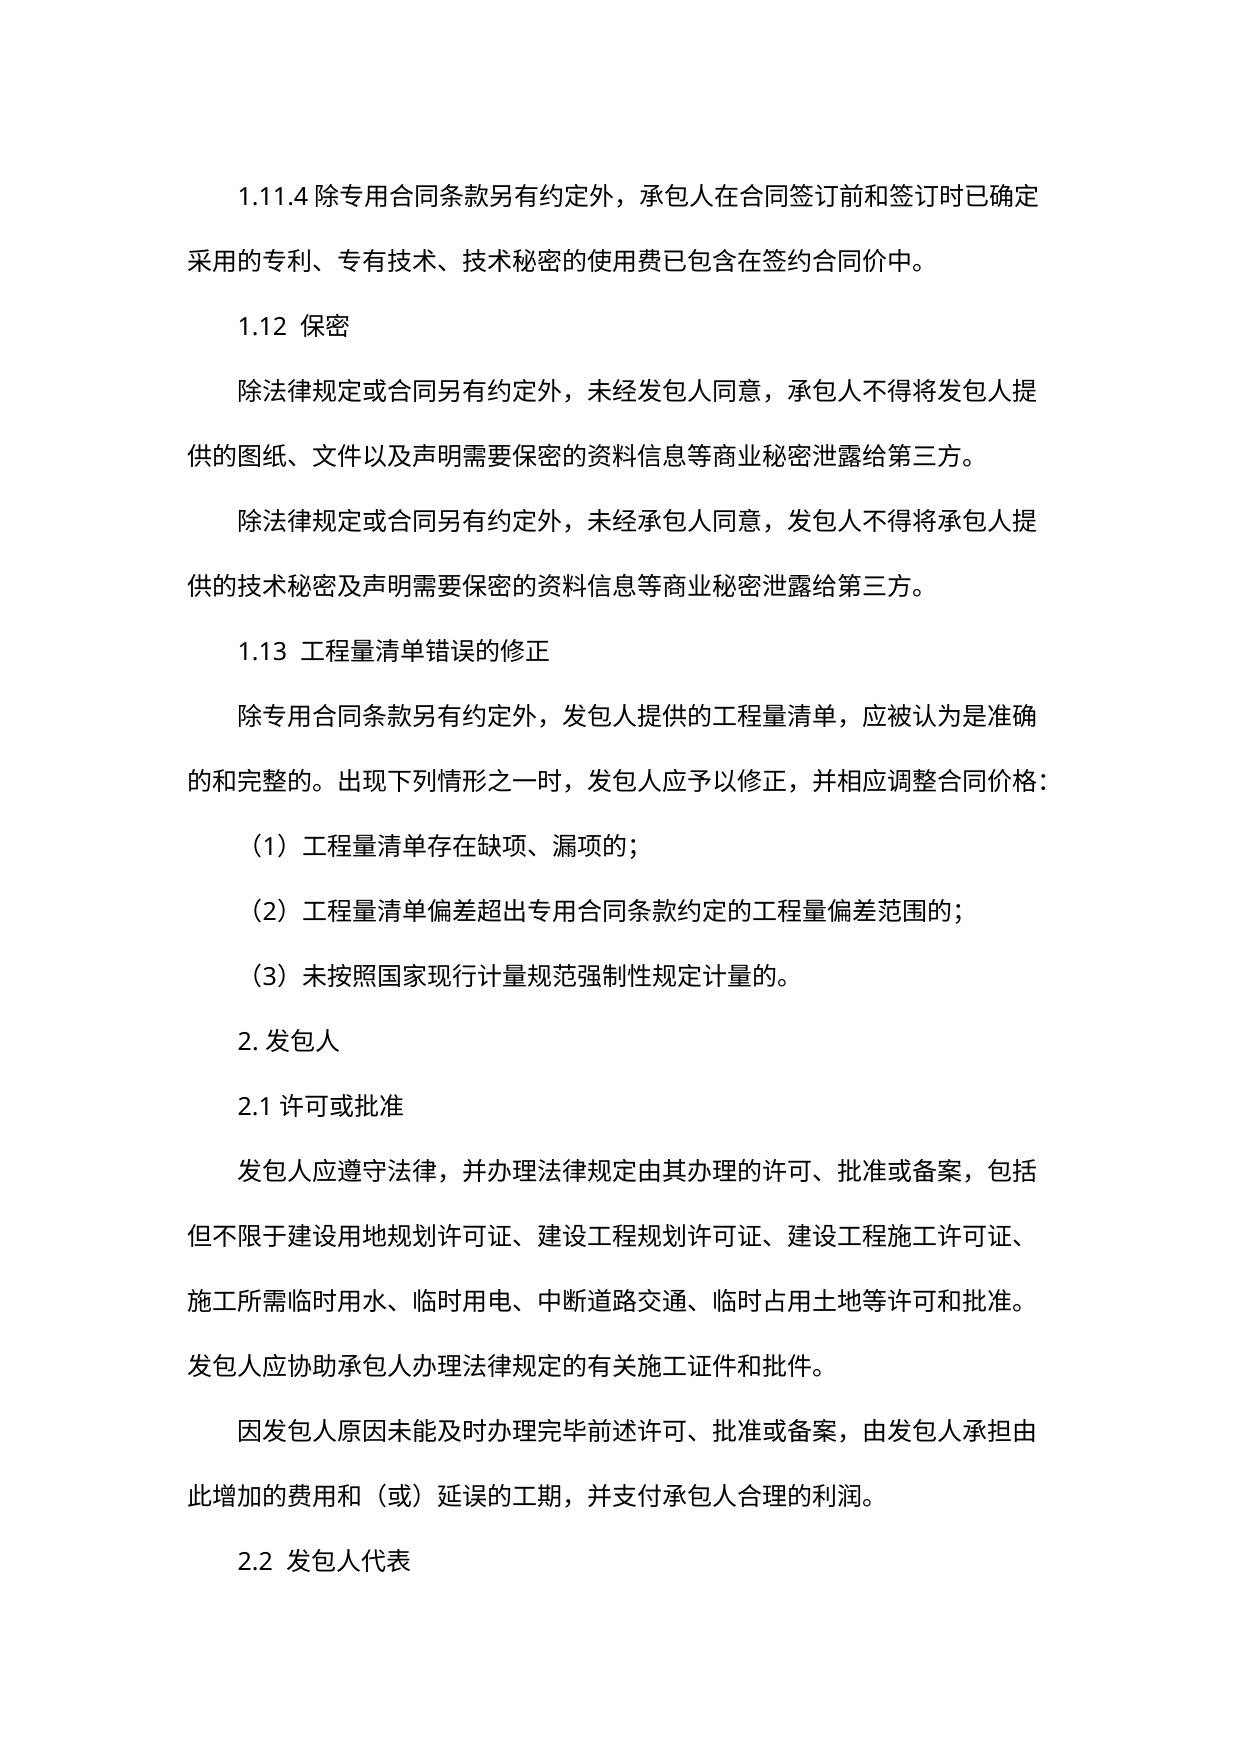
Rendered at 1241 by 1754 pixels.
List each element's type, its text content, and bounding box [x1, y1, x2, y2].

text （2）工程量清单偏差超出专用合同条款约定的工程量偏差范围的； [187, 877, 1053, 942]
text 除法律规定或合同另有约定外，未经发包人同意，承包人不得将发包人提供的图纸、文件以及声明需要保密的资料信息等商业秘密泄露给第三方。 [187, 357, 1053, 487]
text （3）未按照国家现行计量规范强制性规定计量的。 [187, 942, 1053, 1007]
text 2.2 发包人代表 [187, 1527, 1053, 1592]
text 发包人应遵守法律，并办理法律规定由其办理的许可、批准或备案，包括但不限于建设用地规划许可证、建设工程规划许可证、建设工程施工许可证、施工所需临时用水、临时用电、中断道路交通、临时占用土地等许可和批准。发包人应协助承包人办理法律规定的有关施工证件和批件。 [187, 1137, 1053, 1397]
text （1）工程量清单存在缺项、漏项的； [187, 812, 1053, 877]
text 除专用合同条款另有约定外，发包人提供的工程量清单，应被认为是准确的和完整的。出现下列情形之一时，发包人应予以修正，并相应调整合同价格： [187, 682, 1053, 812]
text 2. 发包人 [187, 1007, 1053, 1072]
text 1.12 保密 [187, 292, 1053, 357]
text 因发包人原因未能及时办理完毕前述许可、批准或备案，由发包人承担由此增加的费用和（或）延误的工期，并支付承包人合理的利润。 [187, 1397, 1053, 1527]
text 1.13 工程量清单错误的修正 [187, 617, 1053, 682]
text 除法律规定或合同另有约定外，未经承包人同意，发包人不得将承包人提供的技术秘密及声明需要保密的资料信息等商业秘密泄露给第三方。 [187, 487, 1053, 617]
text 1.11.4 除专用合同条款另有约定外，承包人在合同签订前和签订时已确定采用的专利、专有技术、技术秘密的使用费已包含在签约合同价中。 [187, 162, 1053, 292]
text 2.1 许可或批准 [187, 1072, 1053, 1137]
